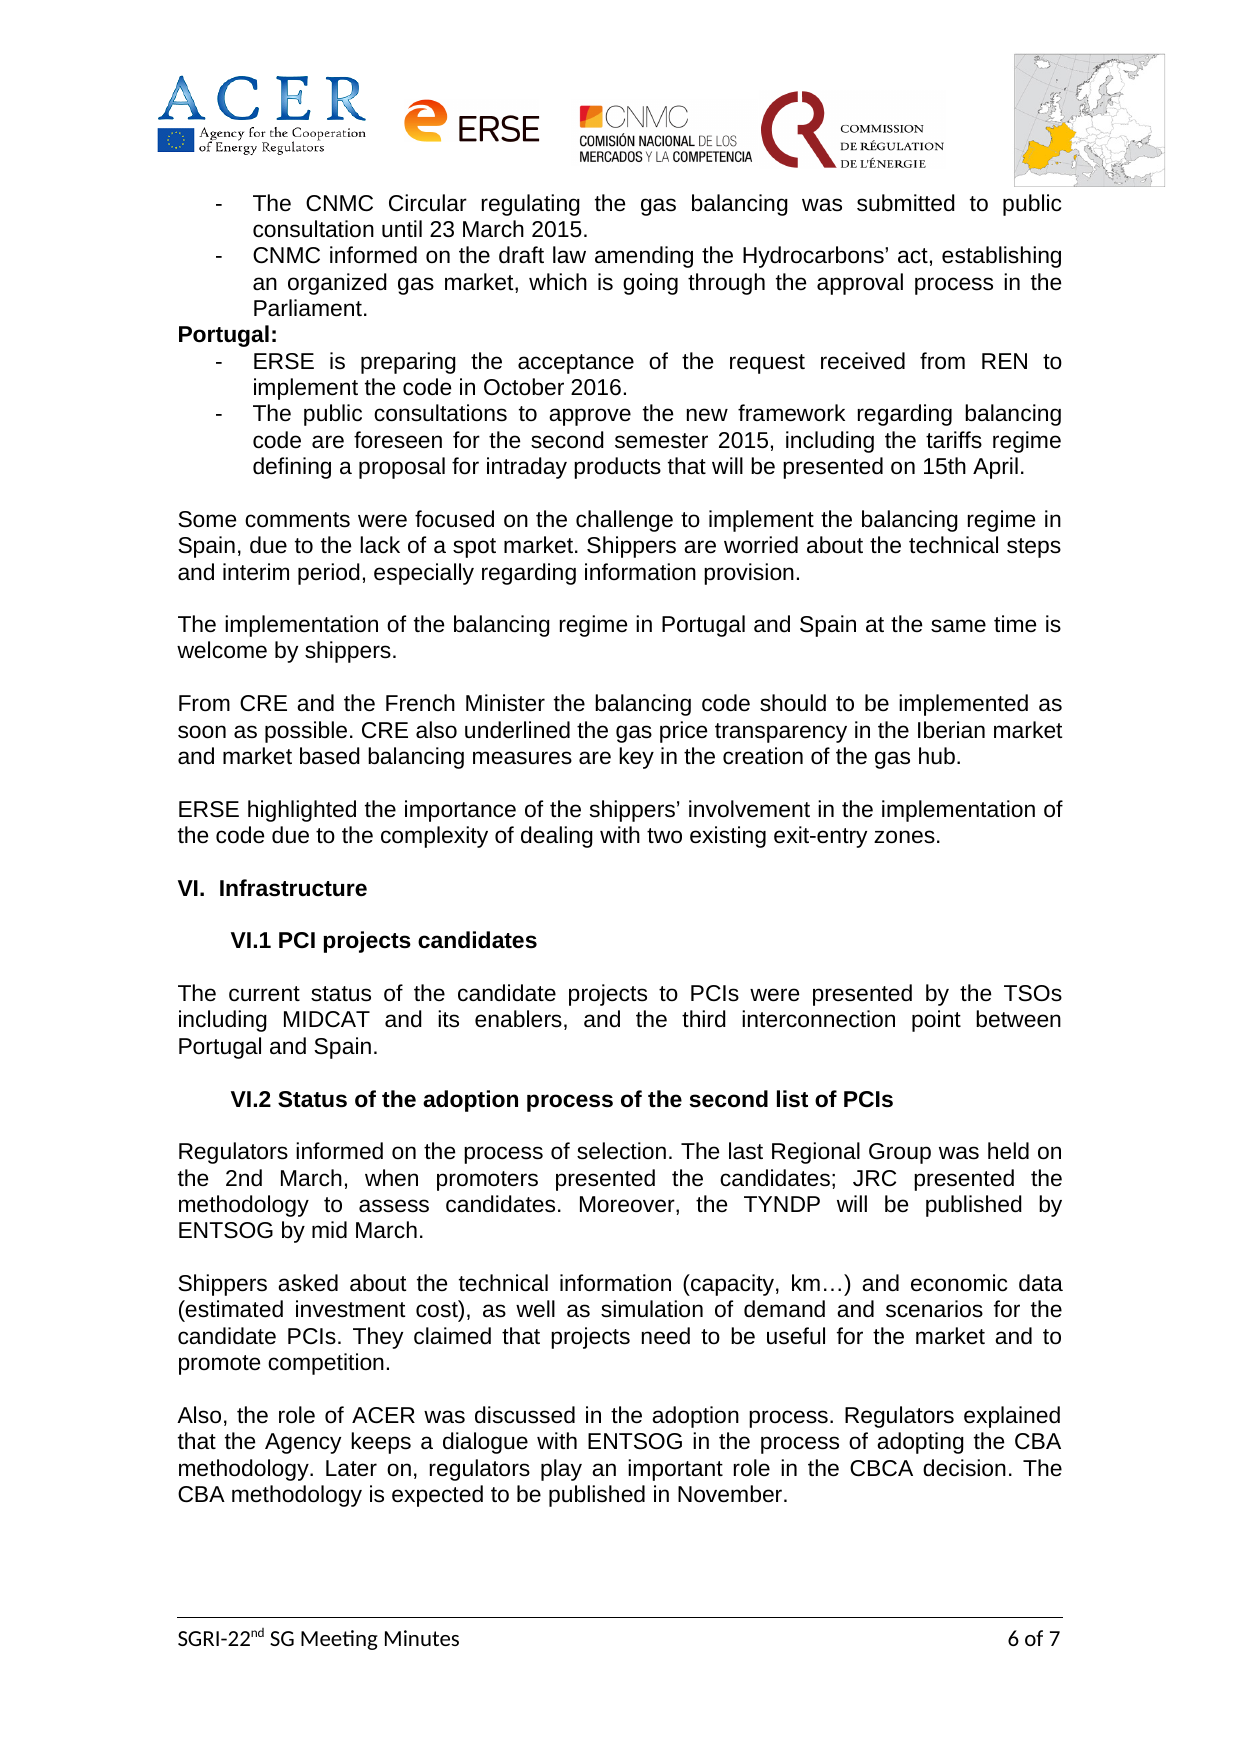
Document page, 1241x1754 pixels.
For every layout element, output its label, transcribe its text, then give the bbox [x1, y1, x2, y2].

picture [136, 59, 384, 170]
text From CRE and the French Minister the balancing code should to be implemented as soon as possible. CRE also underlined the gas price transparency in the Iberian market and market based balancing measures are key in the creation of the gas hub. [177, 690, 1063, 769]
text The implementation of the balancing regime in Portugal and Spain at the same time is welcome by shippers. [177, 611, 1063, 664]
list PCI projects candidates [230, 927, 1063, 954]
text ERSE highlighted the importance of the shippers’ involvement in the implementation of the code due to the complexity of dealing with two existing exit-entry zones. [177, 796, 1063, 848]
list ERSE is preparing the acceptance of the request received from REN to implement the code in October 2016. [215, 348, 1063, 400]
list The public consultations to approve the new framework regarding balancing code are foreseen for the second semester 2015, including the tariffs regime defining a proposal for intraday products that will be presented on 15th April. [215, 400, 1063, 479]
text Regulators informed on the process of selection. The last Regional Group was held on the 2nd March, when promoters presented the candidates; JRC presented the methodology to assess candidates. Moreover, the TYNDP will be published by ENTSOG by mid March. [177, 1138, 1063, 1244]
picture [570, 99, 759, 165]
text Portugal: [177, 321, 1063, 348]
picture [1012, 52, 1166, 187]
picture [403, 99, 540, 142]
text Some comments were focused on the challenge to implement the balancing regime in Spain, due to the lack of a spot market. Shippers are worried about the technical steps and interim period, especially regarding information provision. [177, 506, 1063, 585]
list The CNMC Circular regulating the gas balancing was submitted to public consultation until 23 March 2015. [215, 189, 1063, 242]
text The current status of the candidate projects to PCIs were presented by the TSOs including MIDCAT and its enablers, and the third interconnection point between Portugal and Spain. [177, 980, 1063, 1059]
text Shippers asked about the technical information (capacity, km…) and economic data (estimated investment cost), as well as simulation of demand and scenarios for the candidate PCIs. They claimed that projects need to be useful for the market and to promote competition. [177, 1270, 1063, 1375]
text Also, the role of ACER was discussed in the adoption process. Regulators explained that the Agency keeps a dialogue with ENTSOG in the process of adopting the CBA methodology. Later on, regulators play an important role in the CBCA decision. The CBA methodology is expected to be published in November. [177, 1402, 1063, 1507]
list Status of the adoption process of the second list of PCIs [230, 1086, 1063, 1112]
list CNMC informed on the draft law amending the Hydrocarbons’ act, establishing an organized gas market, which is going through the approval process in the Parliament. [215, 242, 1063, 321]
list Infrastructure [177, 875, 1063, 901]
